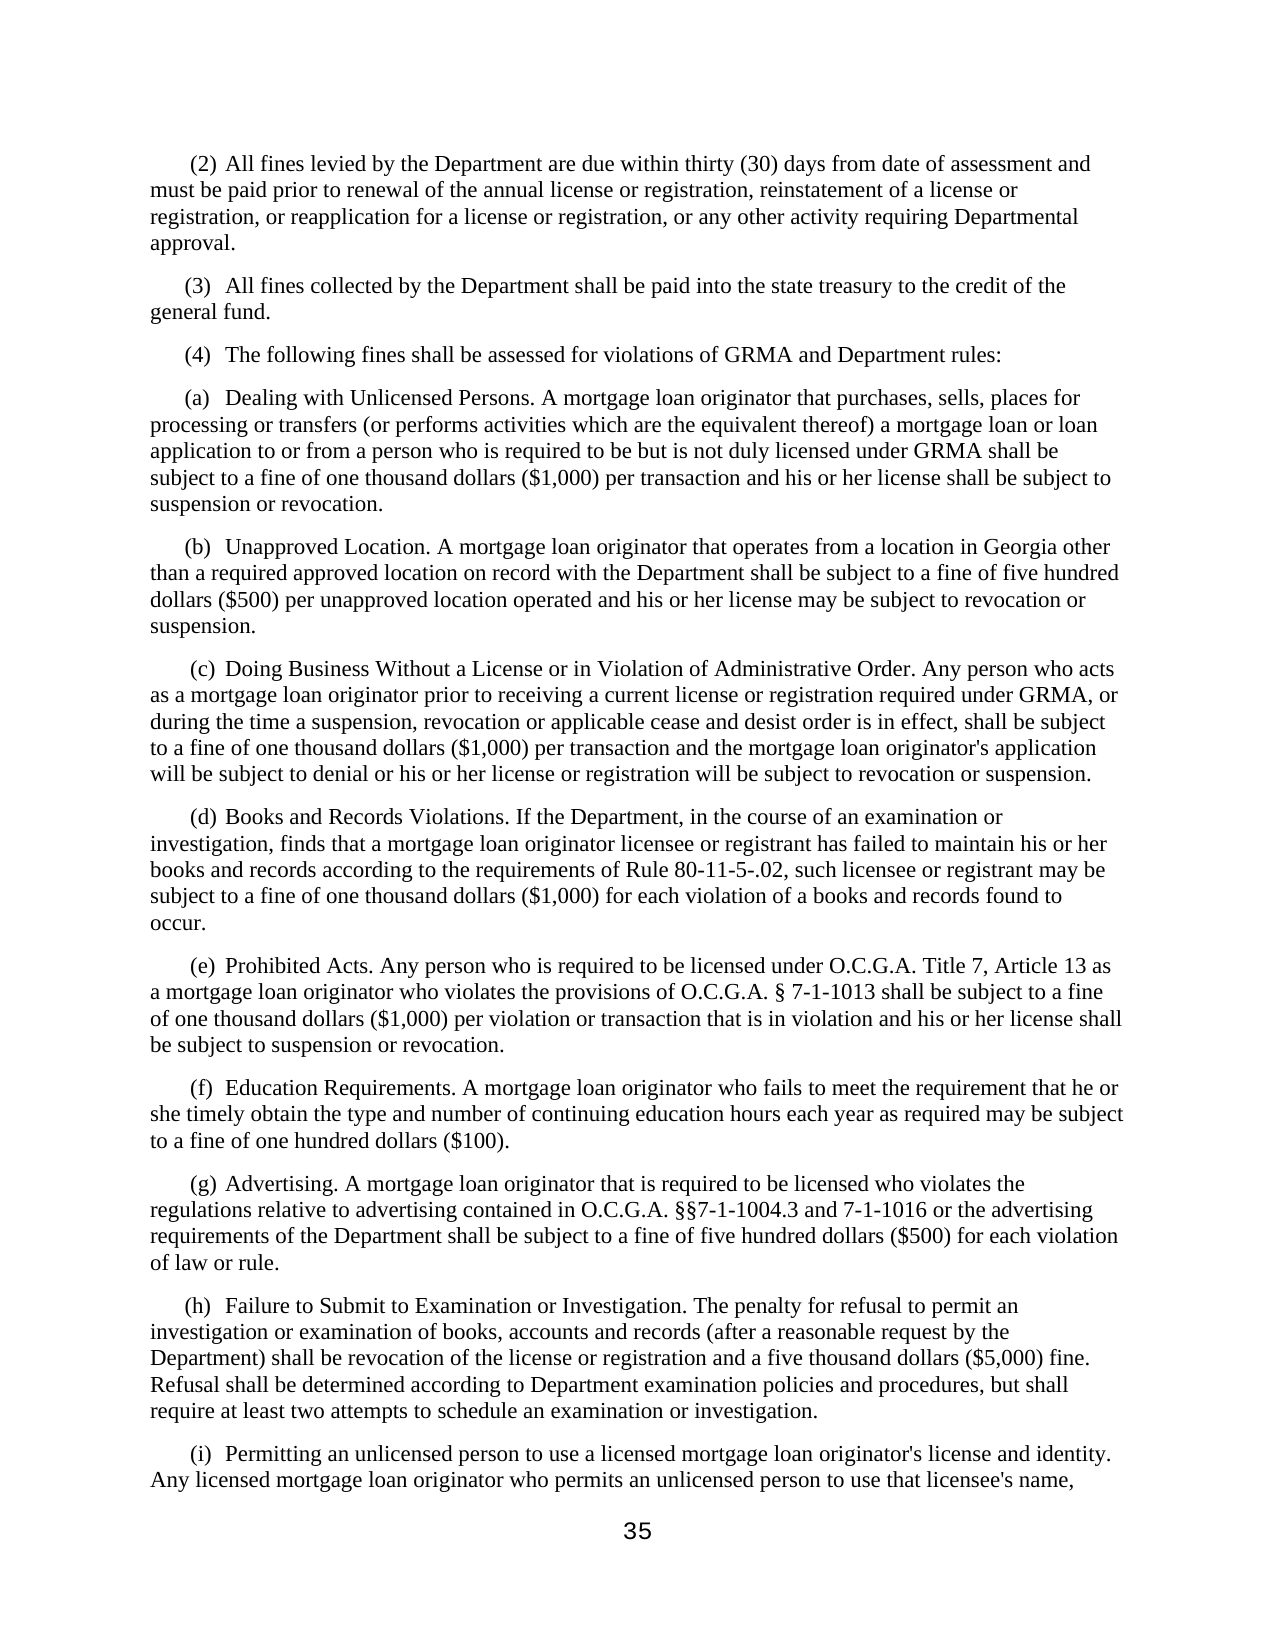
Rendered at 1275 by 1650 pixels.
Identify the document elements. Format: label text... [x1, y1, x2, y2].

text (d) Books and Records Violations. If the Department, in the course of an examination or investigation, finds that a mortgage loan originator licensee or registrant has failed to maintain his or her books and records according to the requirements of Rule 80-11-5-.02, such licensee or registrant may be subject to a fine of one thousand dollars ($1,000) for each violation of a books and records found to occur. [150, 803, 1125, 935]
text (2) All fines levied by the Department are due within thirty (30) days from date of assessment and must be paid prior to renewal of the annual license or registration, reinstatement of a license or registration, or reapplication for a license or registration, or any other activity requiring Departmental approval. [150, 150, 1125, 255]
text (3) All fines collected by the Department shall be paid into the state treasury to the credit of the general fund. [150, 272, 1125, 325]
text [150, 1440, 1125, 1493]
text (c) Doing Business Without a License or in Violation of Administrative Order. Any person who acts as a mortgage loan originator prior to receiving a current license or registration required under GRMA, or during the time a suspension, revocation or applicable cease and desist order is in effect, shall be subject to a fine of one thousand dollars ($1,000) per transaction and the mortgage loan originator's application will be subject to denial or his or her license or registration will be subject to revocation or suspension. [150, 655, 1125, 787]
text (a) Dealing with Unlicensed Persons. A mortgage loan originator that purchases, sells, places for processing or transfers (or performs activities which are the equivalent thereof) a mortgage loan or loan application to or from a person who is required to be but is not duly licensed under GRMA shall be subject to a fine of one thousand dollars ($1,000) per transaction and his or her license shall be subject to suspension or revocation. [150, 384, 1125, 516]
text (4) The following fines shall be assessed for violations of GRMA and Department rules: [150, 341, 1125, 368]
text (e) Prohibited Acts. Any person who is required to be licensed under O.C.G.A. Title 7, Article 13 as a mortgage loan originator who violates the provisions of O.C.G.A. § 7-1-1013 shall be subject to a fine of one thousand dollars ($1,000) per violation or transaction that is in violation and his or her license shall be subject to suspension or revocation. [150, 952, 1125, 1057]
text (b) Unapproved Location. A mortgage loan originator that operates from a location in Georgia other than a required approved location on record with the Department shall be subject to a fine of five hundred dollars ($500) per unapproved location operated and his or her license may be subject to revocation or suspension. [150, 533, 1125, 638]
text (g) Advertising. A mortgage loan originator that is required to be licensed who violates the regulations relative to advertising contained in O.C.G.A. §§7-1-1004.3 and 7-1-1016 or the advertising requirements of the Department shall be subject to a fine of five hundred dollars ($500) for each violation of law or rule. [150, 1170, 1125, 1275]
text (f) Education Requirements. A mortgage loan originator who fails to meet the requirement that he or she timely obtain the type and number of continuing education hours each year as required may be subject to a fine of one hundred dollars ($100). [150, 1074, 1125, 1153]
text (h) Failure to Submit to Examination or Investigation. The penalty for refusal to permit an investigation or examination of books, accounts and records (after a reasonable request by the Department) shall be revocation of the license or registration and a five thousand dollars ($5,000) fine. Refusal shall be determined according to Department examination policies and procedures, but shall require at least two attempts to schedule an examination or investigation. [150, 1292, 1125, 1423]
